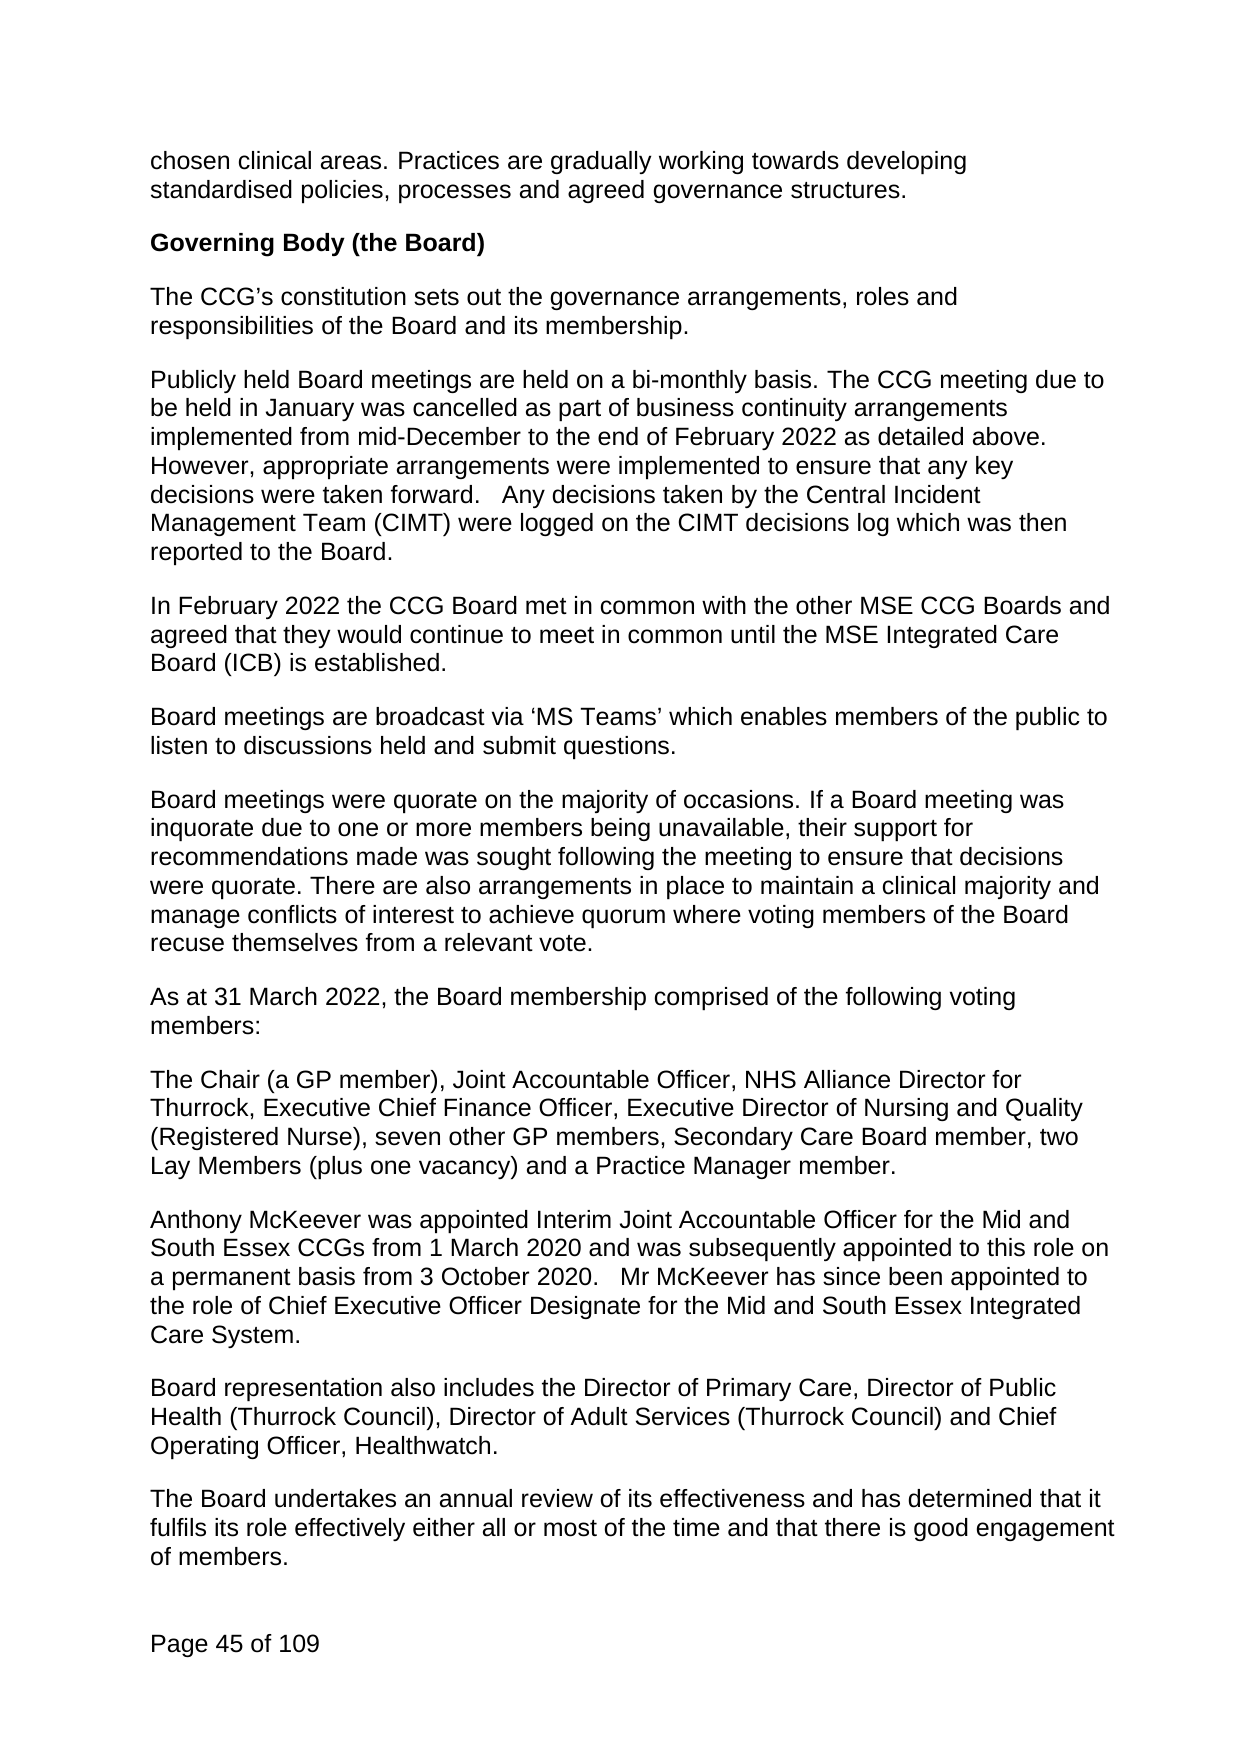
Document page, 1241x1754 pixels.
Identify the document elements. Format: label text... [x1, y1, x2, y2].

text Board meetings were quorate on the majority of occasions. If a Board meeting was inquorate due to one or more members being unavailable, their support for recommendations made was sought following the meeting to ensure that decisions were quorate. There are also arrangements in place to maintain a clinical majority and manage conflicts of interest to achieve quorum where voting members of the Board recuse themselves from a relevant vote. [150, 785, 1112, 957]
text In February 2022 the CCG Board met in common with the other MSE CCG Boards and agreed that they would continue to meet in common until the MSE Integrated Care Board (ICB) is established. [150, 591, 1113, 677]
subtitle Governing Body (the Board) [150, 228, 1157, 257]
text The Chair (a GP member), Joint Accountable Officer, NHS Alliance Director for Thurrock, Executive Chief Finance Officer, Executive Director of Nursing and Quality (Registered Nurse), seven other GP members, Secondary Care Board member, two Lay Members (plus one vacancy) and a Practice Manager member. [150, 1065, 1085, 1180]
text Anthony McKeever was appointed Interim Joint Accountable Officer for the Mid and South Essex CCGs from 1 March 2020 and was subsequently appointed to this role on a permanent basis from 3 October 2020. Mr McKeever has since been appointed to the role of Chief Executive Officer Designate for the Mid and South Essex Integrated Care System. [150, 1205, 1111, 1348]
text As at 31 March 2022, the Board membership comprised of the following voting members: [150, 982, 1019, 1040]
text The Board undertakes an annual review of its effectiveness and has determined that it fulfils its role effectively either all or most of the time and that there is good engagement of members. [150, 1484, 1117, 1571]
text Board representation also includes the Director of Primary Care, Director of Public Health (Thurrock Council), Director of Adult Services (Thurrock Council) and Chief Operating Officer, Healthwatch. [150, 1373, 1058, 1459]
text The CCG’s constitution sets out the governance arrangements, roles and responsibilities of the Board and its membership. [150, 282, 961, 339]
text chosen clinical areas. Practices are gradually working towards developing standardised policies, processes and agreed governance structures. [150, 146, 1094, 203]
text Board meetings are broadcast via ‘MS Teams’ which enables members of the public to listen to discussions held and submit questions. [150, 702, 1111, 760]
text Publicly held Board meetings are held on a bi-monthly basis. The CCG meeting due to be held in January was cancelled as part of business continuity arrangements implemented from mid-December to the end of February 2022 as detailed above. [150, 364, 1123, 451]
text However, appropriate arrangements were implemented to ensure that any key decisions were taken forward. Any decisions taken by the Central Incident Management Team (CIMT) were logged on the CIMT decisions log which was then reported to the Board. [150, 451, 1069, 566]
